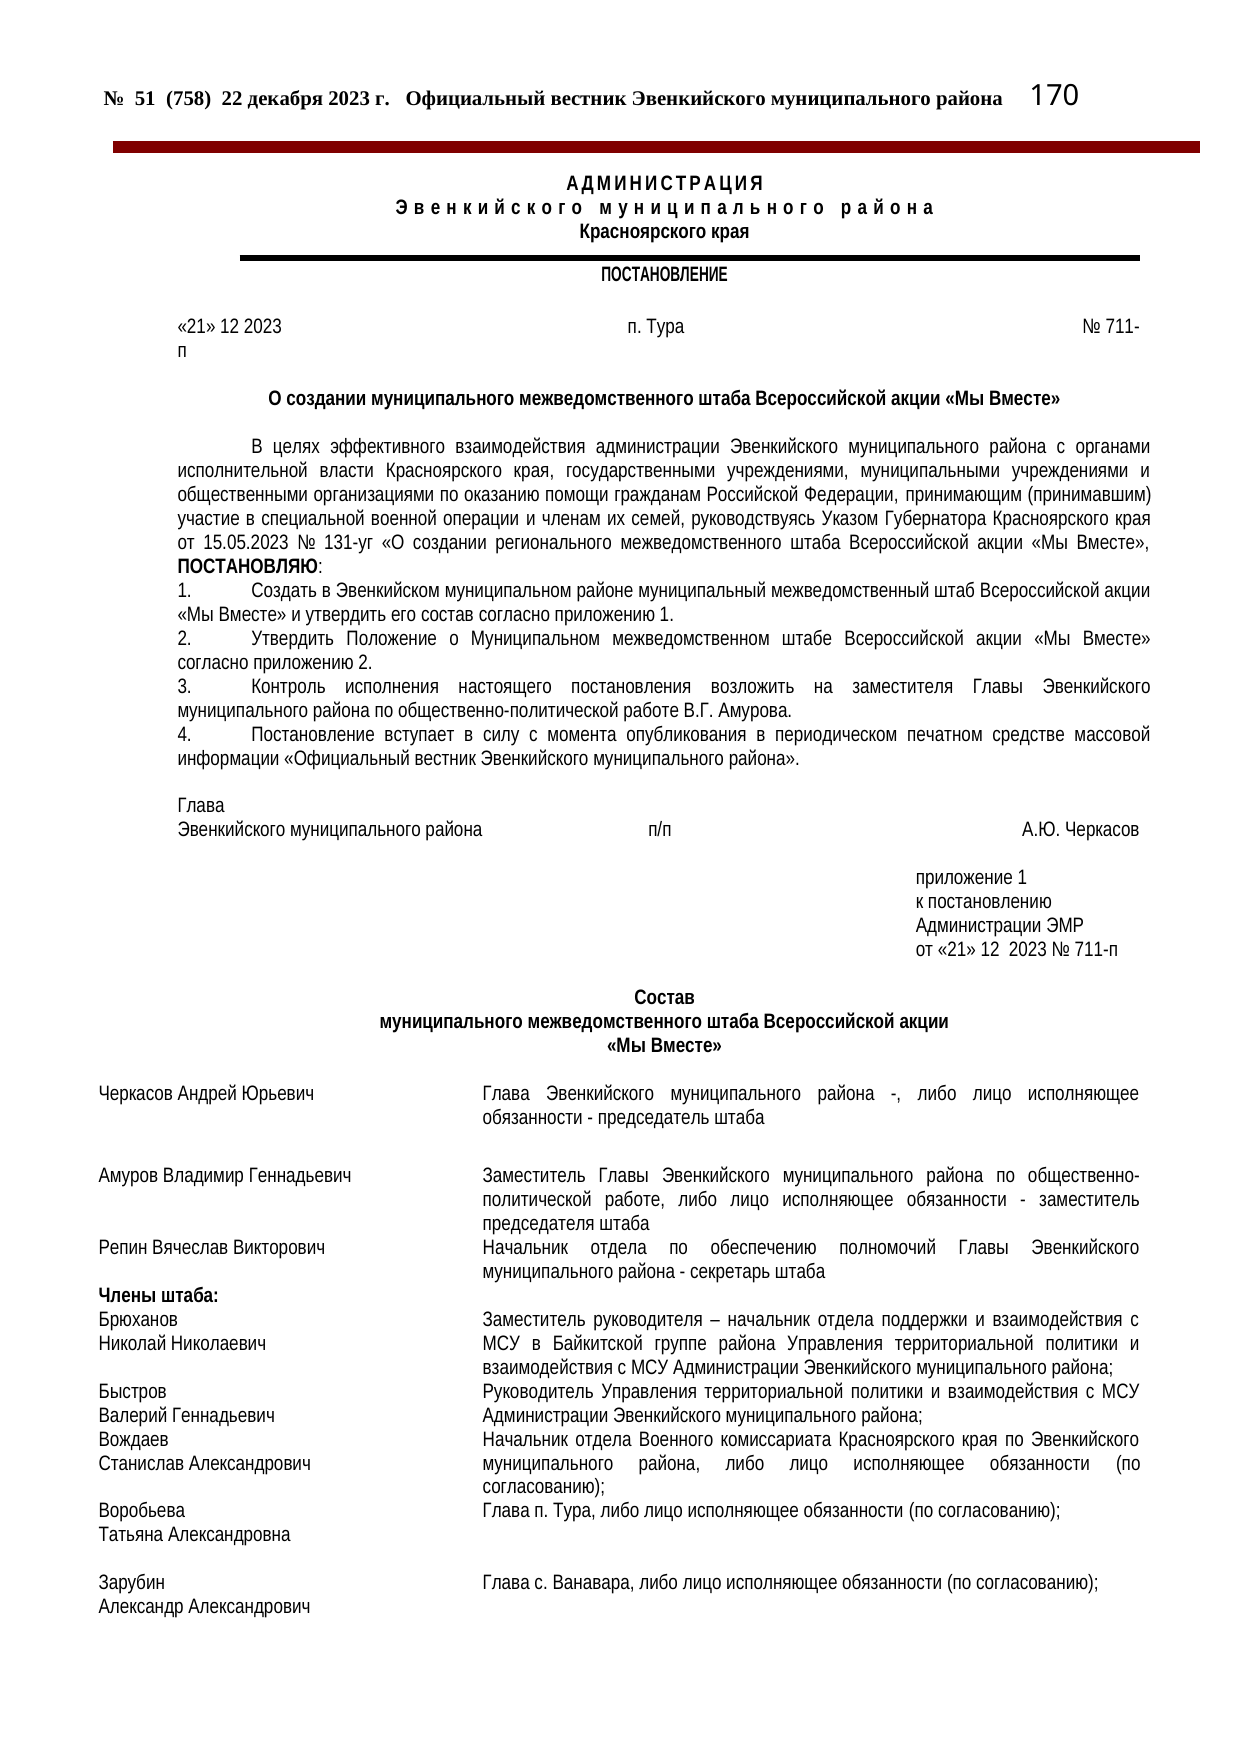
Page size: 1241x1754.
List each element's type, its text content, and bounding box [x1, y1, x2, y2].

text Состав [177, 985, 1152, 1009]
text к постановлению [916, 889, 1152, 913]
text от «21» 12 2023 № 711-п [916, 937, 1152, 961]
text «21» 12 2023 п. Тура № 711-п [177, 314, 1152, 362]
text Эвенкийского муниципального района п/п А.Ю. Черкасов [177, 817, 1145, 841]
text 1. Создать в Эвенкийском муниципальном районе муниципальный межведомственный штаб Всероссийской акции «Мы Вместе» и утвердить его состав согласно приложению 1. [177, 578, 1152, 626]
text 4. Постановление вступает в силу с момента опубликования в периодическом печатном средстве массовой информации «Официальный вестник Эвенкийского муниципального района». [177, 721, 1152, 769]
text Администрации ЭМР [916, 913, 1152, 937]
text муниципального межведомственного штаба Всероссийской акции [177, 1009, 1152, 1033]
subtitle АДМИНИСТРАЦИЯ [177, 171, 1152, 195]
text приложение 1 [916, 865, 1152, 889]
text 2. Утвердить Положение о Муниципальном межведомственном штабе Всероссийской акции «Мы Вместе» согласно приложению 2. [177, 626, 1152, 673]
text Красноярского края [177, 219, 1152, 243]
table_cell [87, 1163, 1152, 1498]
text В целях эффективного взаимодействия администрации Эвенкийского муниципального района с органами исполнительной власти Красноярского края, государственными учреждениями, муниципальными учреждениями и общественными организациями по оказанию помощи гражданам Российской Федерации, принимающим (принимавшим) участие в специальной военной операции и членам их семей, руководствуясь Указом Губернатора Красноярского края от 15.05.2023 № 131-уг «О создании регионального межведомственного штаба Всероссийской акции «Мы Вместе», ПОСТАНОВЛЯЮ: [177, 434, 1152, 578]
text ПОСТАНОВЛЕНИЕ [177, 243, 1152, 290]
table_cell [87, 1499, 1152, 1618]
subtitle Эвенкийского муниципального района [177, 195, 1152, 219]
text О создании муниципального межведомственного штаба Всероссийской акции «Мы Вместе» [177, 386, 1152, 410]
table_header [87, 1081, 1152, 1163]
text Глава [177, 793, 1152, 817]
text 3. Контроль исполнения настоящего постановления возложить на заместителя Главы Эвенкийского муниципального района по общественно-политической работе В.Г. Амурова. [177, 673, 1152, 721]
text «Мы Вместе» [177, 1033, 1152, 1057]
